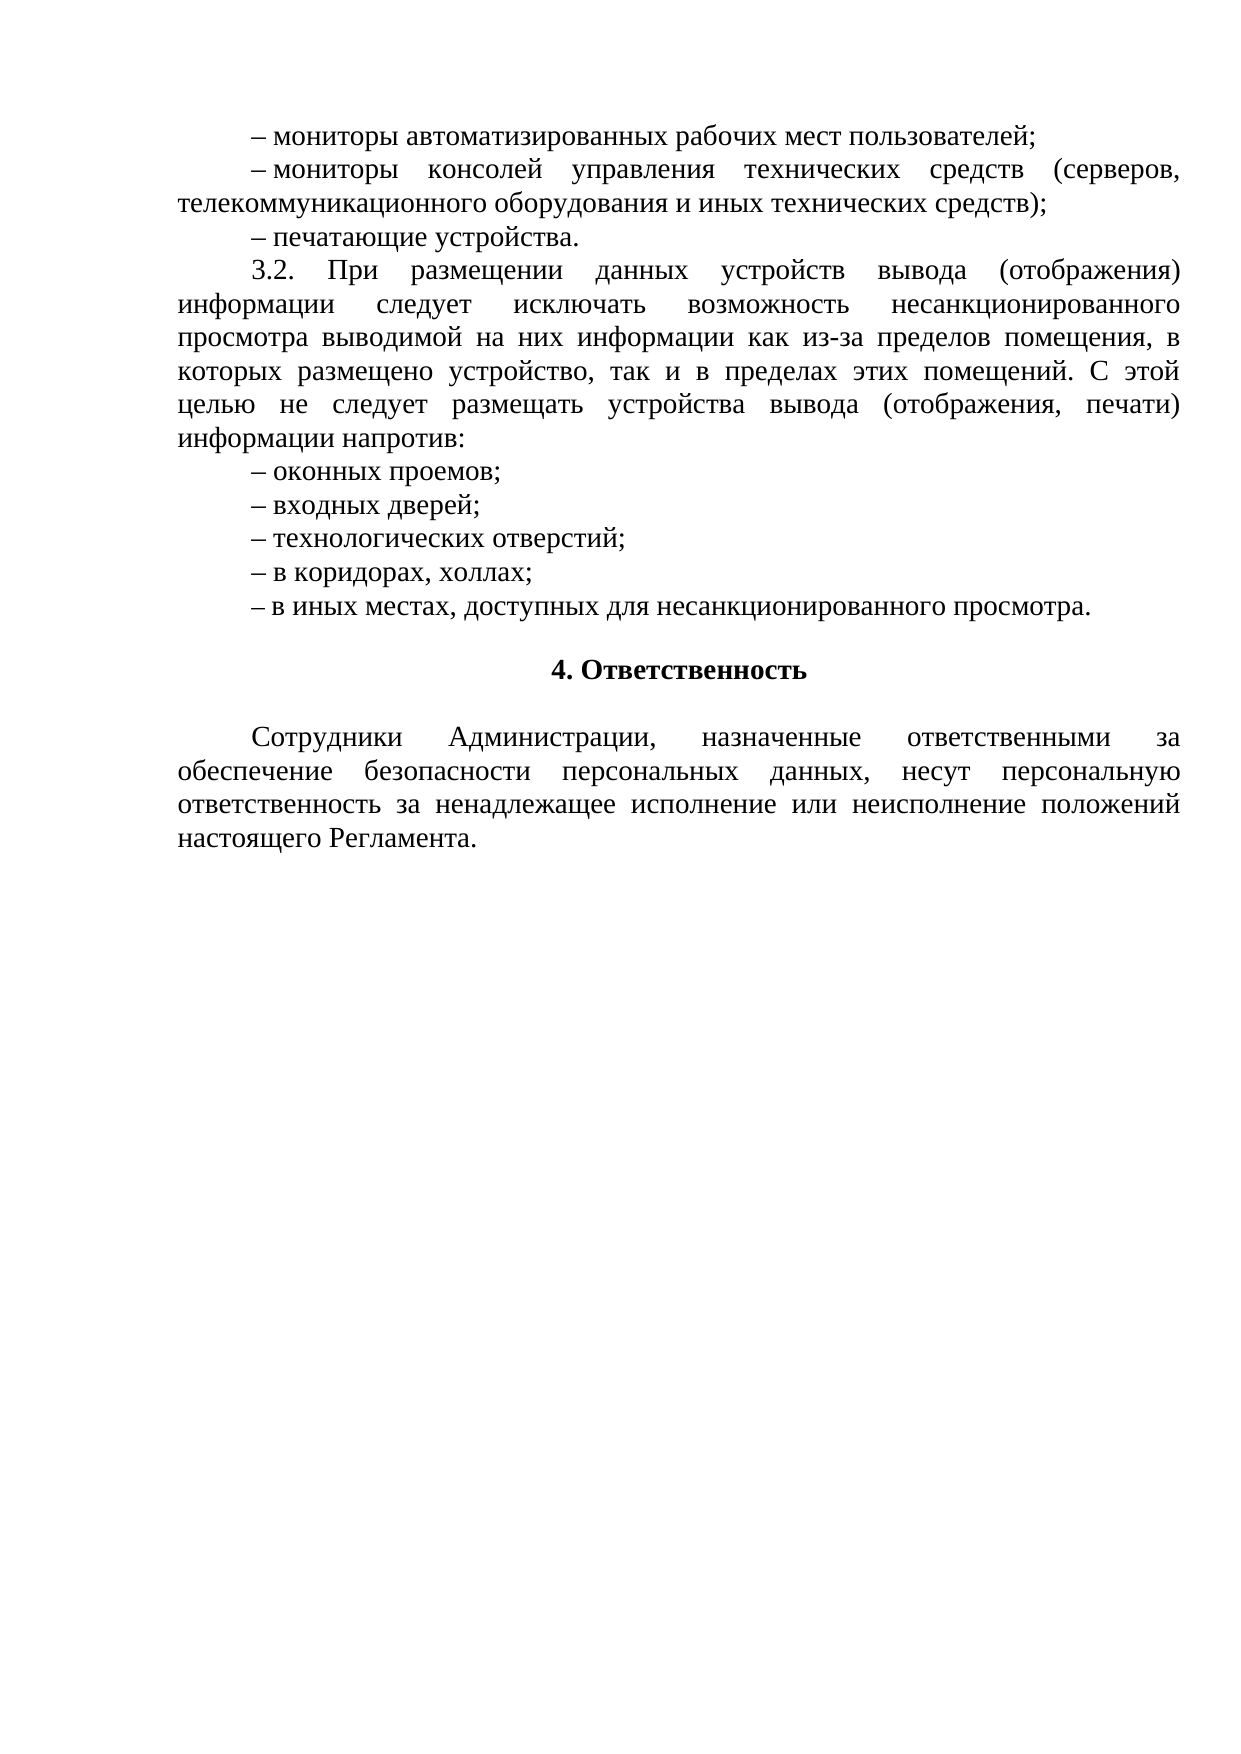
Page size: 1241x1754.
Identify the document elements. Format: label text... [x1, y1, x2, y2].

list печатающие устройства. [177, 219, 1181, 252]
list технологических отверстий; [177, 521, 1181, 554]
list в коридорах, холлах; [177, 554, 1181, 588]
list Сотрудники Администрации, назначенные ответственными за обеспечение безопасности персональных данных, несут персональную ответственность за ненадлежащее исполнение или неисполнение положений настоящего Регламента. [177, 719, 1181, 854]
list входных дверей; [177, 487, 1181, 521]
list в иных местах, доступных для несанкционированного просмотра. [177, 588, 1181, 621]
list оконных проемов; [177, 453, 1181, 487]
text 4. Ответственность [177, 652, 1181, 686]
list 3.2. При размещении данных устройств вывода (отображения) информации следует исключать возможность несанкционированного просмотра выводимой на них информации как из-за пределов помещения, в которых размещено устройство, так и в пределах этих помещений. С этой целью не следует размещать устройства вывода (отображения, печати) информации напротив: [177, 252, 1181, 453]
list мониторы автоматизированных рабочих мест пользователей; [177, 118, 1181, 152]
list мониторы консолей управления технических средств (серверов, телекоммуникационного оборудования и иных технических средств); [177, 152, 1181, 219]
